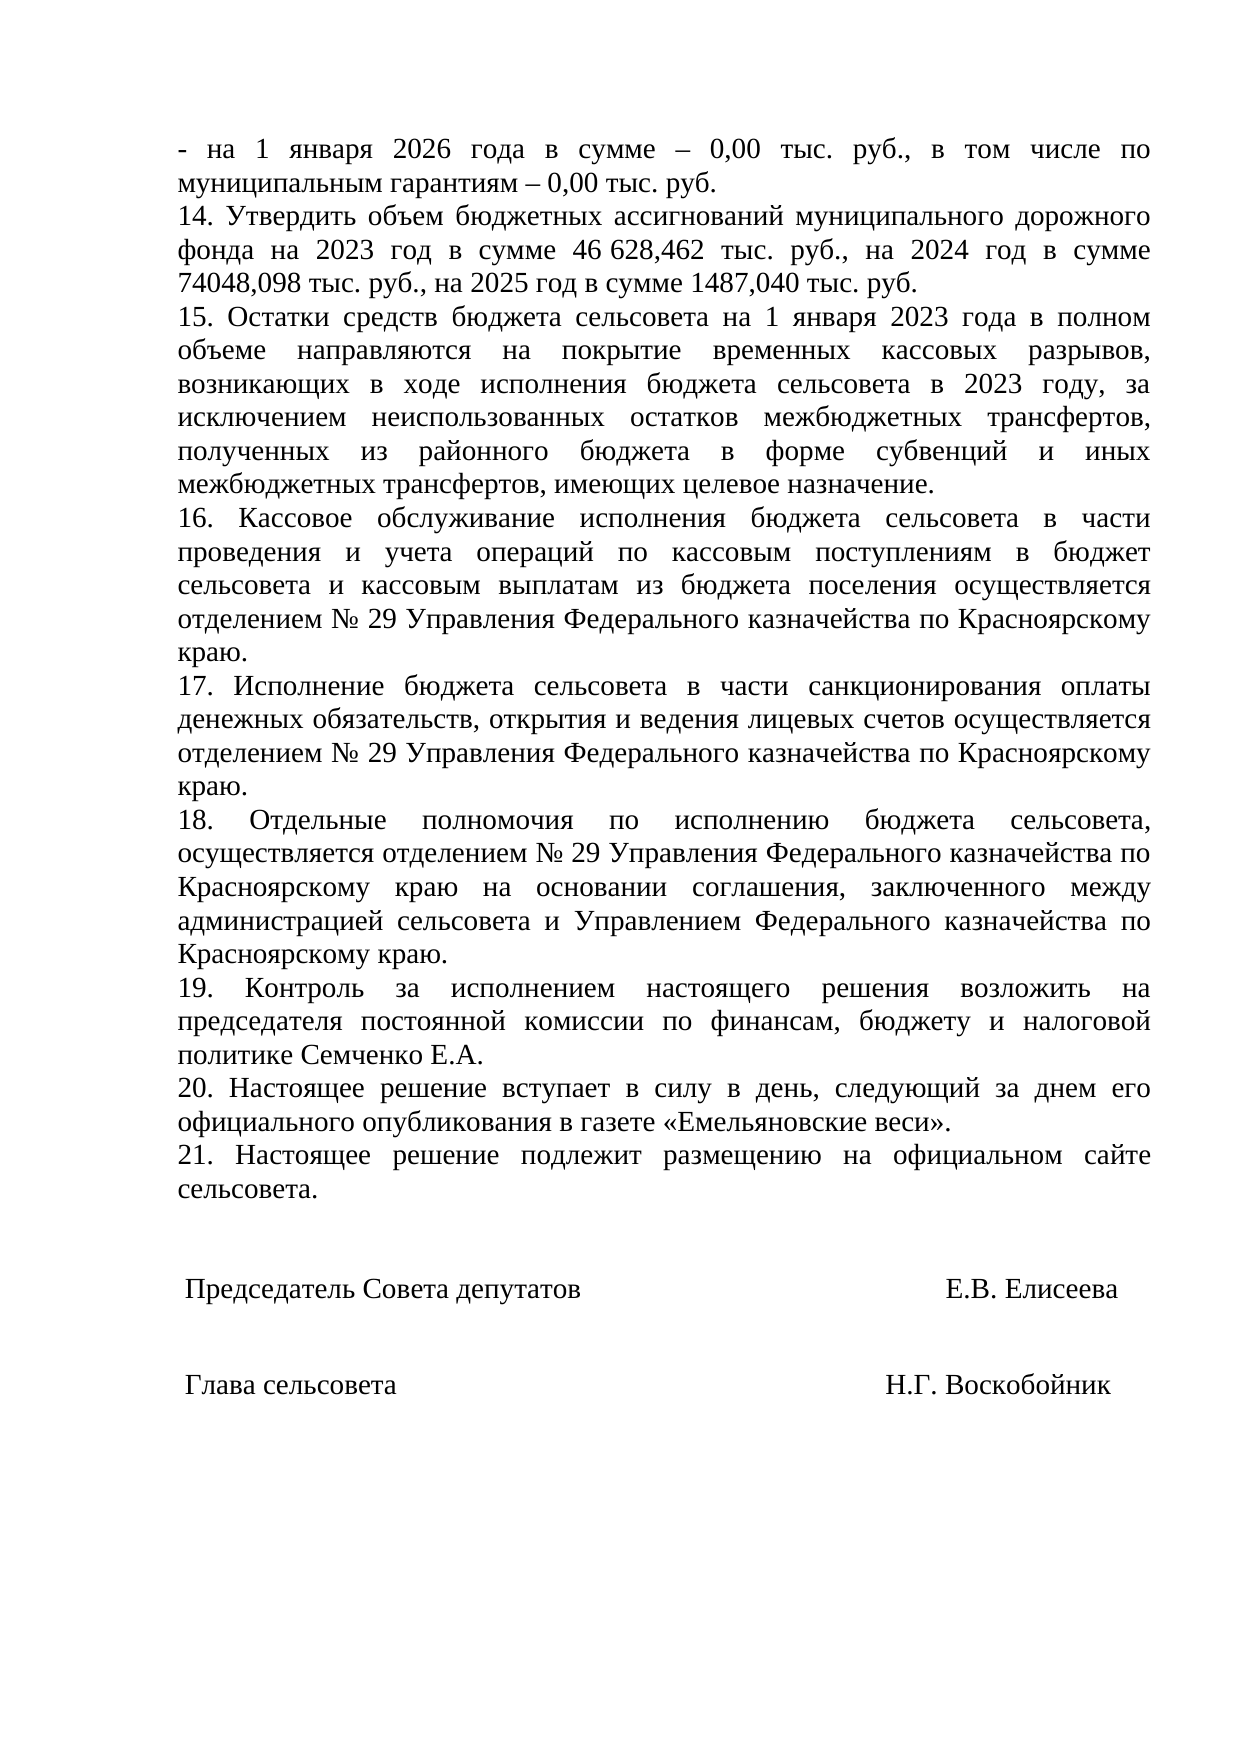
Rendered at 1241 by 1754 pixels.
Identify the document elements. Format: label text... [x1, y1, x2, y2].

text 19. Контроль за исполнением настоящего решения возложить на председателя постоянной комиссии по финансам, бюджету и налоговой политике Семченко Е.А. [177, 970, 1152, 1070]
text 18. Отдельные полномочия по исполнению бюджета сельсовета, осуществляется отделением № 29 Управления Федерального казначейства по Красноярскому краю на основании соглашения, заключенного между администрацией сельсовета и Управлением Федерального казначейства по Красноярскому краю. [177, 802, 1152, 970]
text 15. Остатки средств бюджета сельсовета на 1 января 2023 года в полном объеме направляются на покрытие временных кассовых разрывов, возникающих в ходе исполнения бюджета сельсовета в 2023 году, за исключением неиспользованных остатков межбюджетных трансфертов, полученных из районного бюджета в форме субвенций и иных межбюджетных трансфертов, имеющих целевое назначение. [177, 299, 1152, 500]
text 16. Кассовое обслуживание исполнения бюджета сельсовета в части проведения и учета операций по кассовым поступлениям в бюджет сельсовета и кассовым выплатам из бюджета поселения осуществляется отделением № 29 Управления Федерального казначейства по Красноярскому краю. [177, 500, 1152, 668]
text 20. Настоящее решение вступает в силу в день, следующий за днем его официального опубликования в газете «Емельяновские веси». [177, 1070, 1152, 1137]
text - на 1 января 2026 года в сумме – 0,00 тыс. руб., в том числе по муниципальным гарантиям – 0,00 тыс. руб. [177, 131, 1152, 198]
text 14. Утвердить объем бюджетных ассигнований муниципального дорожного фонда на 2023 год в сумме 46 628,462 тыс. руб., на 2024 год в сумме 74048,098 тыс. руб., на 2025 год в сумме 1487,040 тыс. руб. [177, 198, 1152, 299]
text Глава сельсовета Н.Г. Воскобойник [177, 1367, 1152, 1401]
text Председатель Совета депутатов Е.В. Елисеева [177, 1272, 1152, 1305]
text 21. Настоящее решение подлежит размещению на официальном сайте сельсовета. [177, 1137, 1152, 1204]
text 17. Исполнение бюджета сельсовета в части санкционирования оплаты денежных обязательств, открытия и ведения лицевых счетов осуществляется отделением № 29 Управления Федерального казначейства по Красноярскому краю. [177, 668, 1152, 802]
